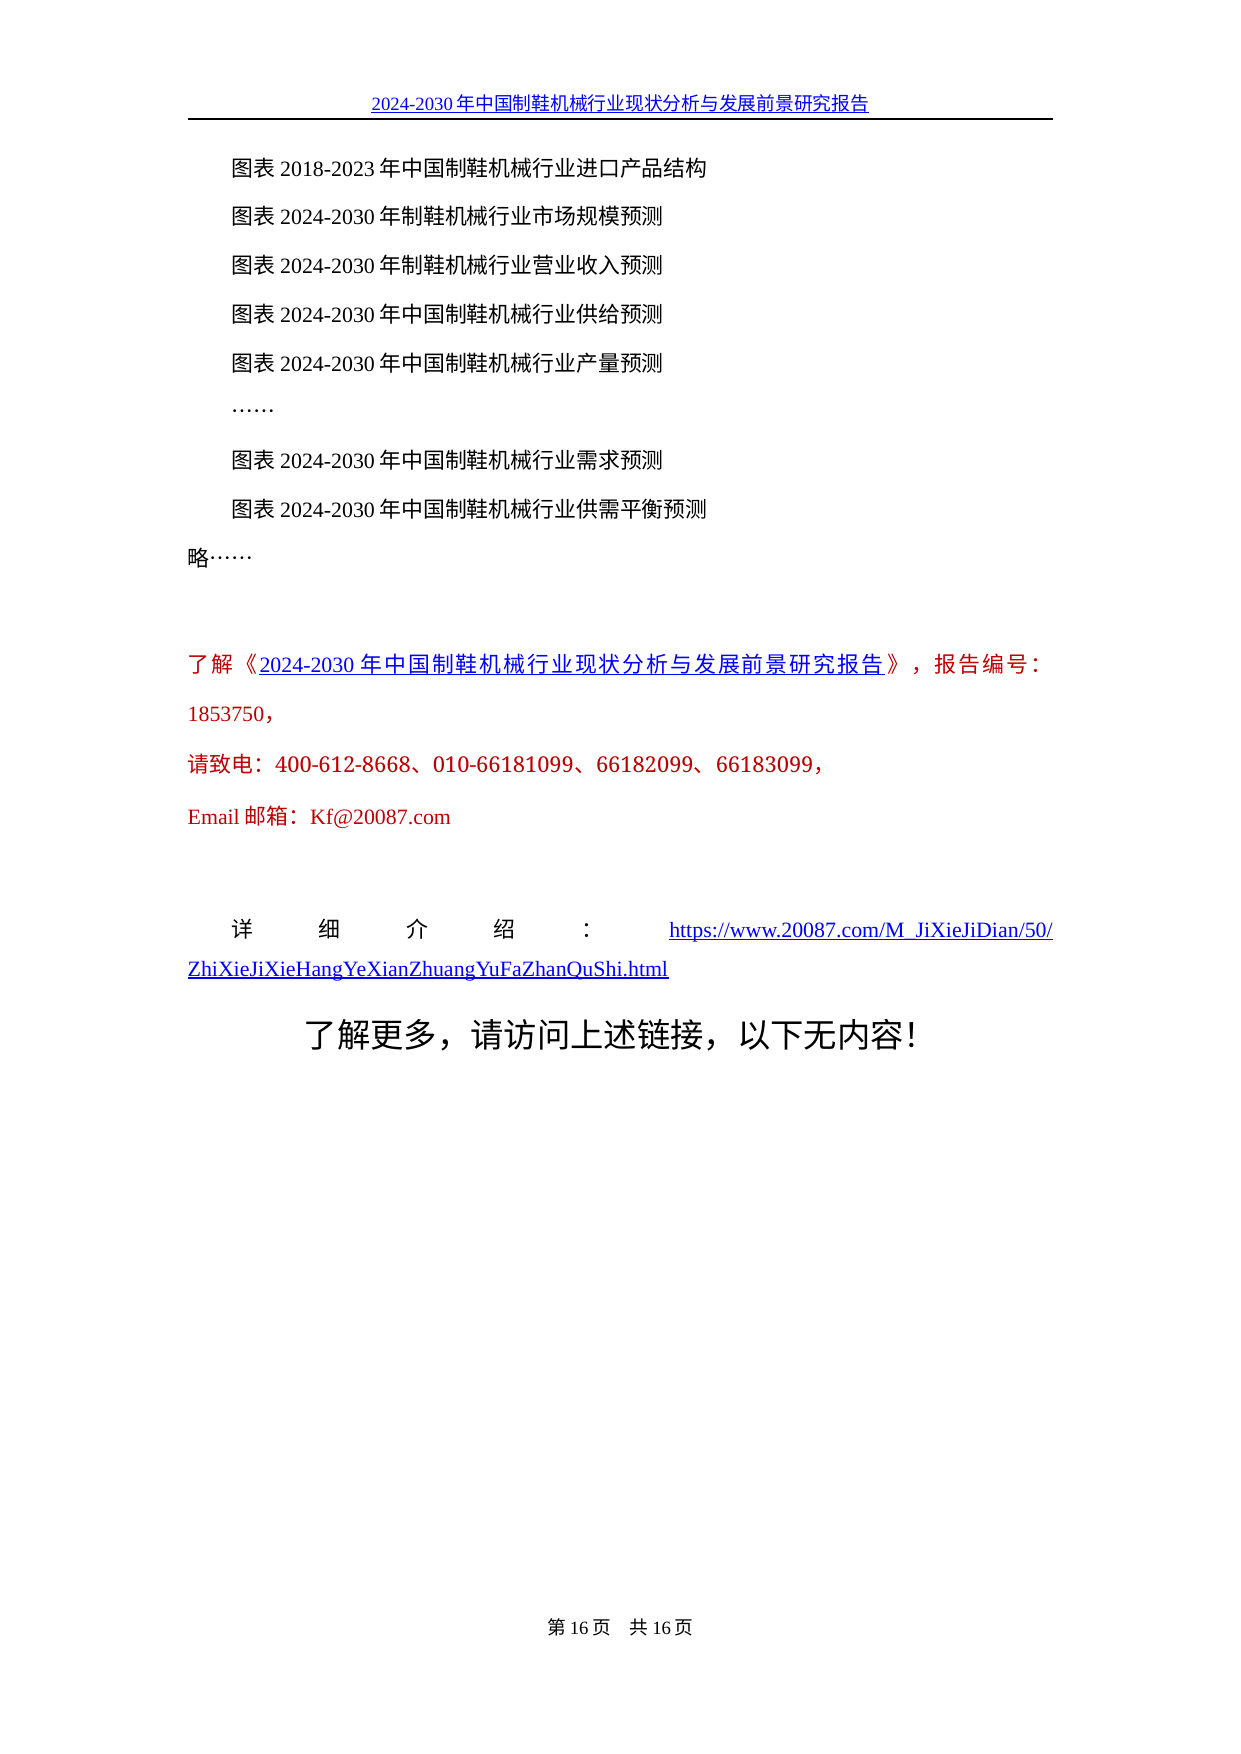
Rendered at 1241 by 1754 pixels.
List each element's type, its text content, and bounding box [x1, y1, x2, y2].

text 请致电：400-612-8668、010-66181099、66182099、66183099， [187, 747, 1053, 779]
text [187, 150, 1053, 573]
text 详细介绍：https://www.20087.com/M_JiXieJiDian/50/ZhiXieJiXieHangYeXianZhuangYuFaZhanQuShi.html [187, 911, 1053, 984]
title 了解更多，请访问上述链接，以下无内容！ [187, 1000, 1053, 1065]
text 了解《2024-2030年中国制鞋机械行业现状分析与发展前景研究报告》，报告编号：1853750， [187, 647, 1053, 728]
text Email邮箱：Kf@20087.com [187, 798, 1053, 831]
